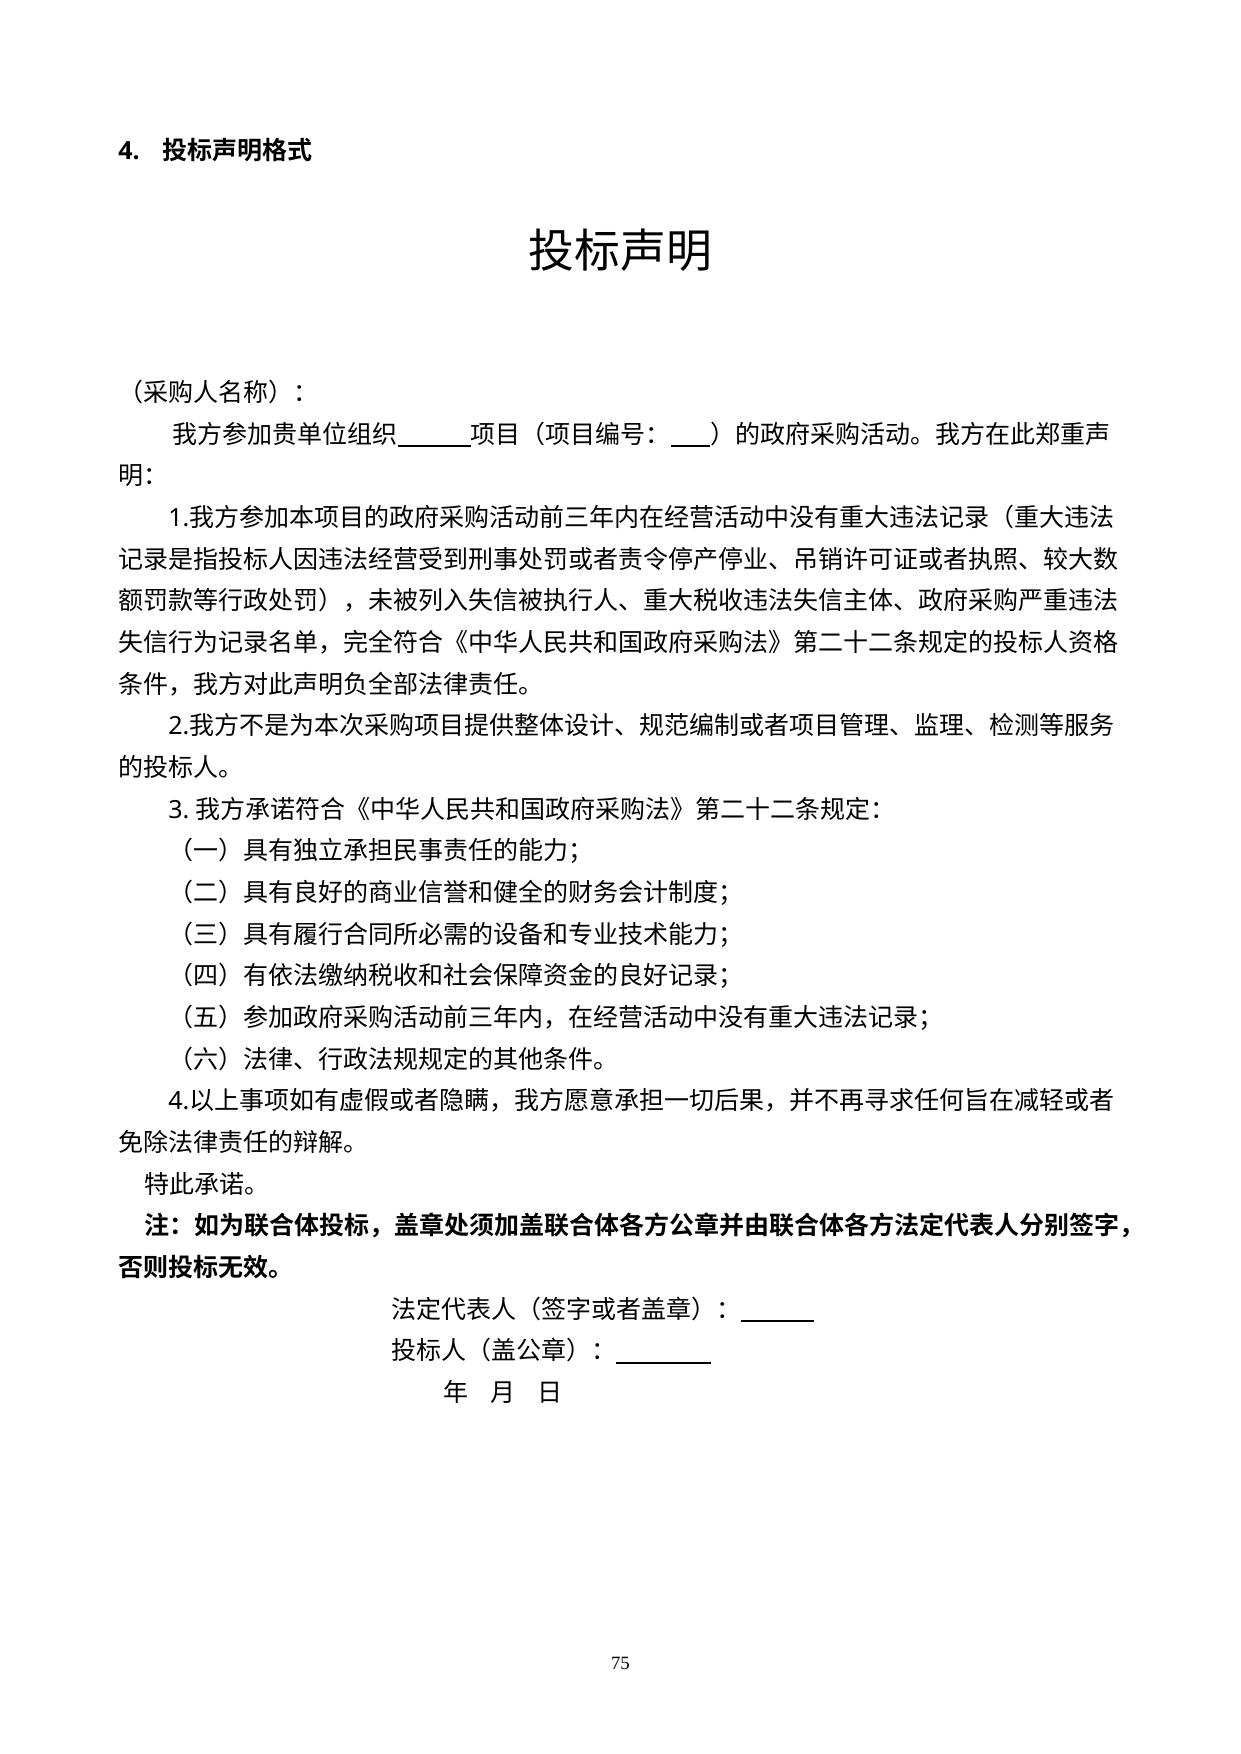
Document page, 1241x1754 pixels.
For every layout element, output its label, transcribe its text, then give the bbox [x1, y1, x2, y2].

text （一）具有独立承担民事责任的能力； [118, 826, 1122, 868]
text 4.以上事项如有虚假或者隐瞒，我方愿意承担一切后果，并不再寻求任何旨在减轻或者免除法律责任的辩解。 [118, 1076, 1122, 1160]
text 3. 我方承诺符合《中华人民共和国政府采购法》第二十二条规定： [118, 785, 1122, 826]
text （五）参加政府采购活动前三年内，在经营活动中没有重大违法记录； [118, 993, 1122, 1035]
text 特此承诺。 [118, 1160, 1122, 1201]
text （二）具有良好的商业信誉和健全的财务会计制度； [118, 868, 1122, 910]
text （采购人名称）： [118, 368, 1122, 410]
text 我方参加贵单位组织 项目（项目编号： ）的政府采购活动。我方在此郑重声明： [118, 410, 1122, 493]
text 法定代表人（签字或者盖章）： [118, 1285, 1122, 1326]
text （四）有依法缴纳税收和社会保障资金的良好记录； [118, 951, 1122, 993]
text （三）具有履行合同所必需的设备和专业技术能力； [118, 910, 1122, 951]
list 投标声明格式 [118, 131, 1122, 167]
text 投标声明 [118, 214, 1122, 281]
text 1.我方参加本项目的政府采购活动前三年内在经营活动中没有重大违法记录（重大违法记录是指投标人因违法经营受到刑事处罚或者责令停产停业、吊销许可证或者执照、较大数额罚款等行政处罚），未被列入失信被执行人、重大税收违法失信主体、政府采购严重违法失信行为记录名单，完全符合《中华人民共和国政府采购法》第二十二条规定的投标人资格条件，我方对此声明负全部法律责任。 [118, 493, 1122, 701]
text 注：如为联合体投标，盖章处须加盖联合体各方公章并由联合体各方法定代表人分别签字，否则投标无效。 [118, 1201, 1122, 1285]
text 投标人（盖公章）： [118, 1326, 1122, 1368]
text （六）法律、行政法规规定的其他条件。 [118, 1035, 1122, 1076]
text 2.我方不是为本次采购项目提供整体设计、规范编制或者项目管理、监理、检测等服务的投标人。 [118, 701, 1122, 785]
text 年 月 日 [118, 1368, 1122, 1410]
